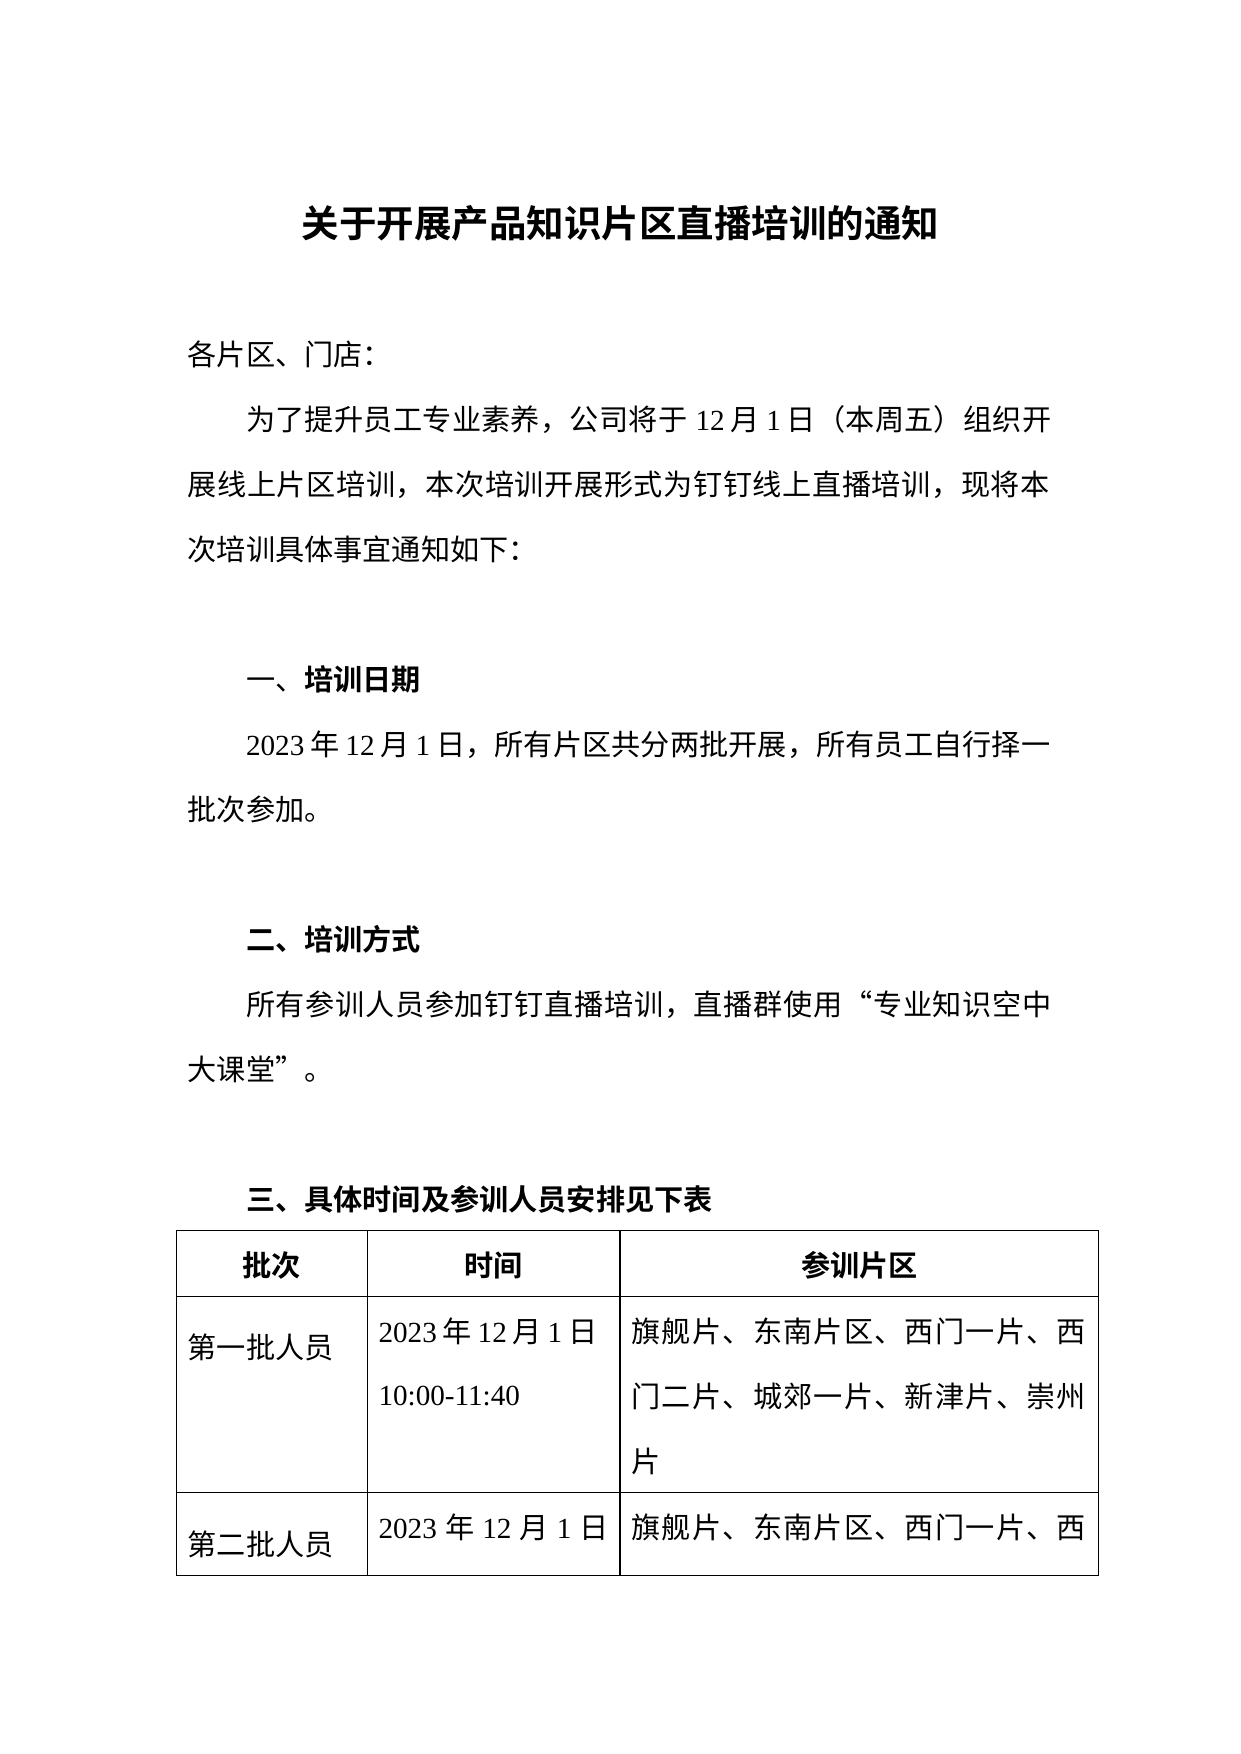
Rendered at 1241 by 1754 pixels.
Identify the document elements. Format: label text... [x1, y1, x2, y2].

table_cell 2023年12月1日 10:00-11:40 [368, 1297, 619, 1492]
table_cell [368, 1493, 619, 1575]
table_header 批次 [177, 1231, 367, 1296]
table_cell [621, 1493, 1098, 1575]
text 为了提升员工专业素养，公司将于12月1日（本周五）组织开展线上片区培训，本次培训开展形式为钉钉线上直播培训，现将本次培训具体事宜通知如下： [187, 385, 1053, 580]
list 2023年12月1日，所有片区共分两批开展，所有员工自行择一批次参加。 [187, 710, 1053, 840]
table_header 时间 [368, 1231, 619, 1296]
table_cell 第二批人员 [177, 1493, 367, 1575]
list 培训方式 [187, 905, 1053, 970]
subtitle 关于开展产品知识片区直播培训的通知 [187, 189, 1053, 254]
list 所有参训人员参加钉钉直播培训，直播群使用“专业知识空中大课堂”。 [187, 970, 1053, 1100]
table_cell 旗舰片、东南片区、西门一片、西门二片、城郊一片、新津片、崇州片 [621, 1297, 1098, 1492]
table_header 参训片区 [621, 1231, 1098, 1296]
text 各片区、门店： [187, 320, 1053, 385]
table_cell 第一批人员 [177, 1297, 367, 1492]
list 具体时间及参训人员安排见下表 [187, 1165, 1053, 1230]
list 培训日期 [187, 645, 1053, 710]
